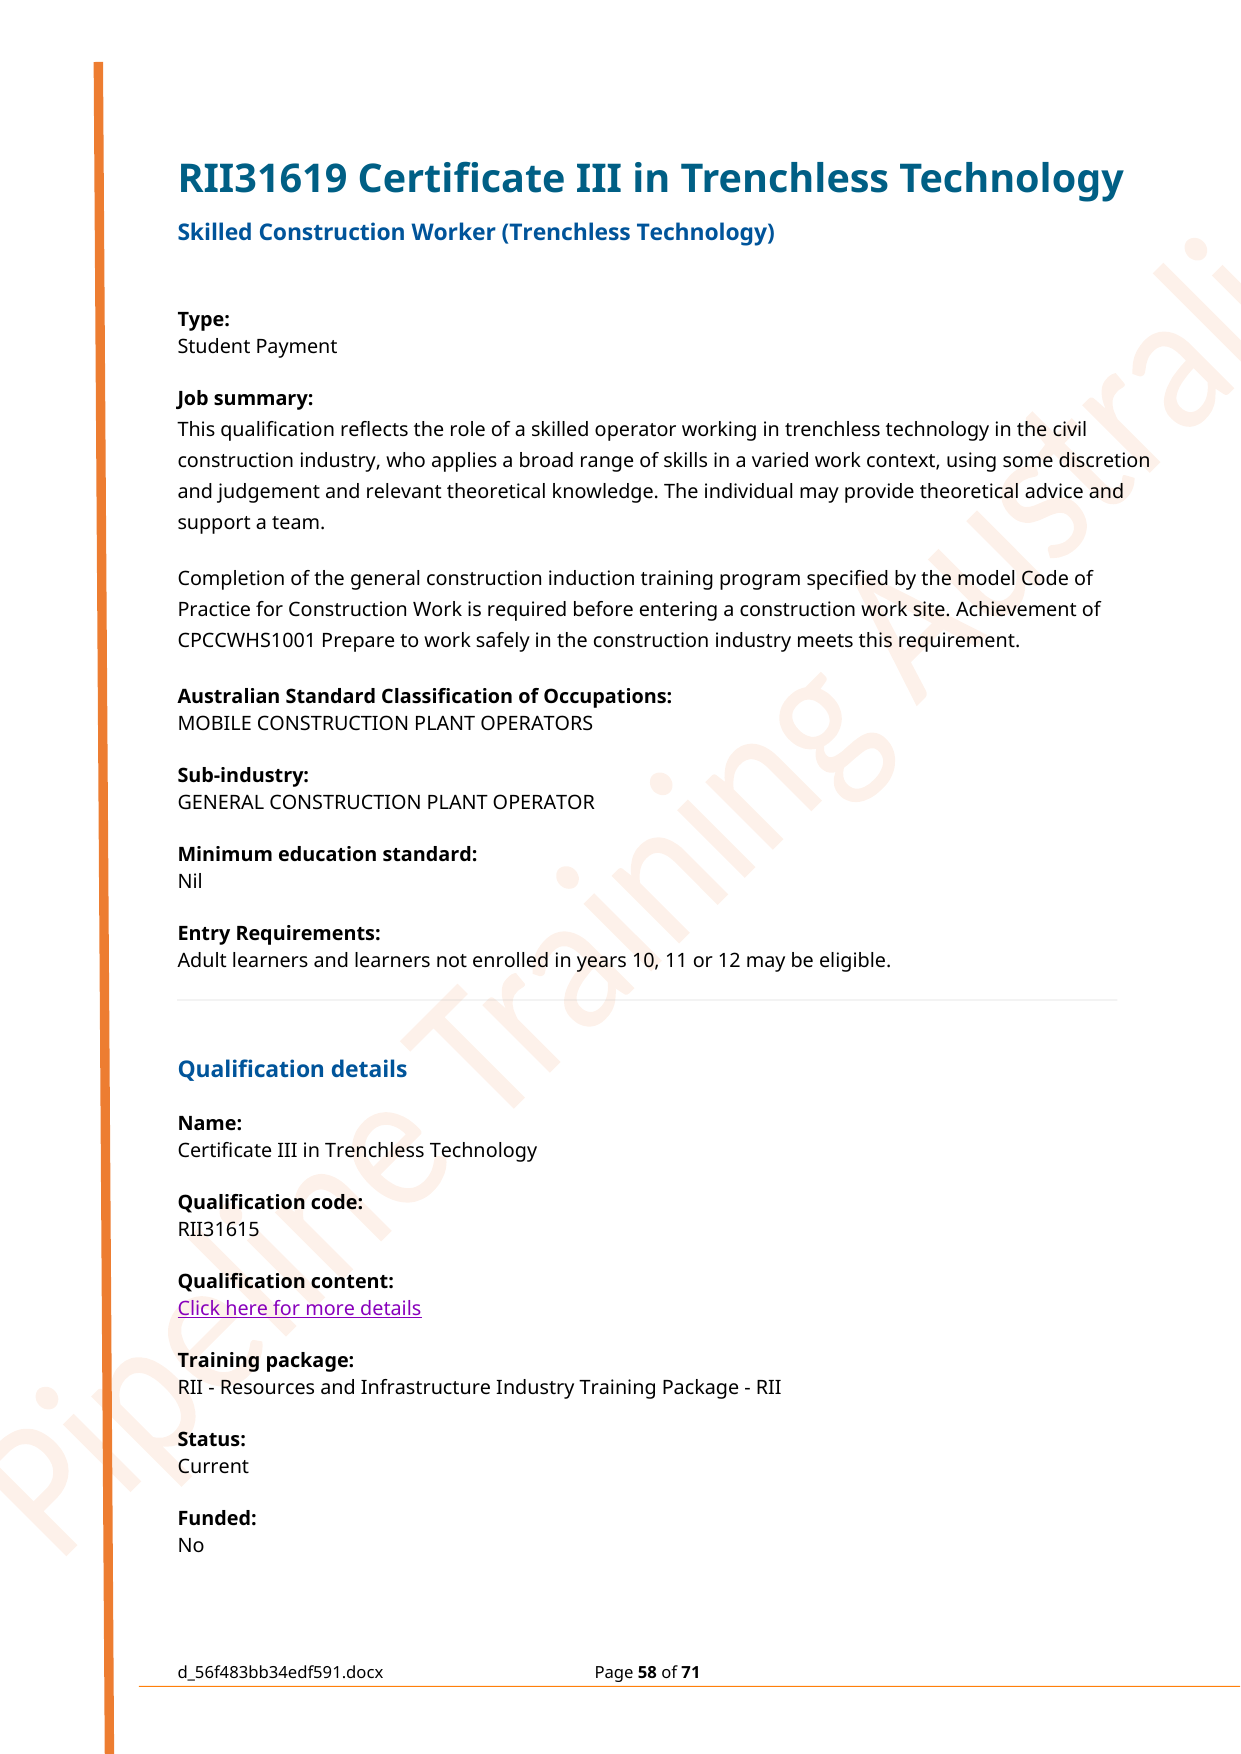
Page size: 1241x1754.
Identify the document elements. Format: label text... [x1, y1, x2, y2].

text Qualification code: RII31615 [177, 1188, 1166, 1242]
subtitle Qualification details [177, 1053, 1166, 1084]
text Entry Requirements: Adult learners and learners not enrolled in years 10, 11 or 12 may be eligible. [177, 919, 1166, 1028]
text Qualification content: Click here for more details [177, 1267, 1166, 1321]
text Training package: RII - Resources and Infrastructure Industry Training Package - RII [177, 1346, 1166, 1400]
text Australian Standard Classification of Occupations: MOBILE CONSTRUCTION PLANT OPERATORS [177, 682, 1166, 736]
text Minimum education standard: Nil [177, 840, 1166, 894]
subtitle Skilled Construction Worker (Trenchless Technology) [177, 216, 1166, 247]
text Type: Student Payment [177, 306, 1166, 359]
text Status: Current [177, 1425, 1166, 1479]
text Name: Certificate III in Trenchless Technology [177, 1109, 1166, 1163]
text Funded: No [177, 1504, 1166, 1558]
text Completion of the general construction induction training program specified by the model Code of Practice for Construction Work is required before entering a construction work site. Achievement of CPCCWHS1001 Prepare to work safely in the construction industry meets this requirement. [177, 564, 1166, 653]
text Sub-industry: GENERAL CONSTRUCTION PLANT OPERATOR [177, 761, 1166, 815]
text RII31619 Certificate III in Trenchless Technology [177, 150, 1166, 204]
text Job summary: This qualification reflects the role of a skilled operator working in trenchless technology in the civil construction industry, who applies a broad range of skills in a varied work context, using some discretion and judgement and relevant theoretical knowledge. The individual may provide theoretical advice and support a team. [177, 384, 1166, 535]
